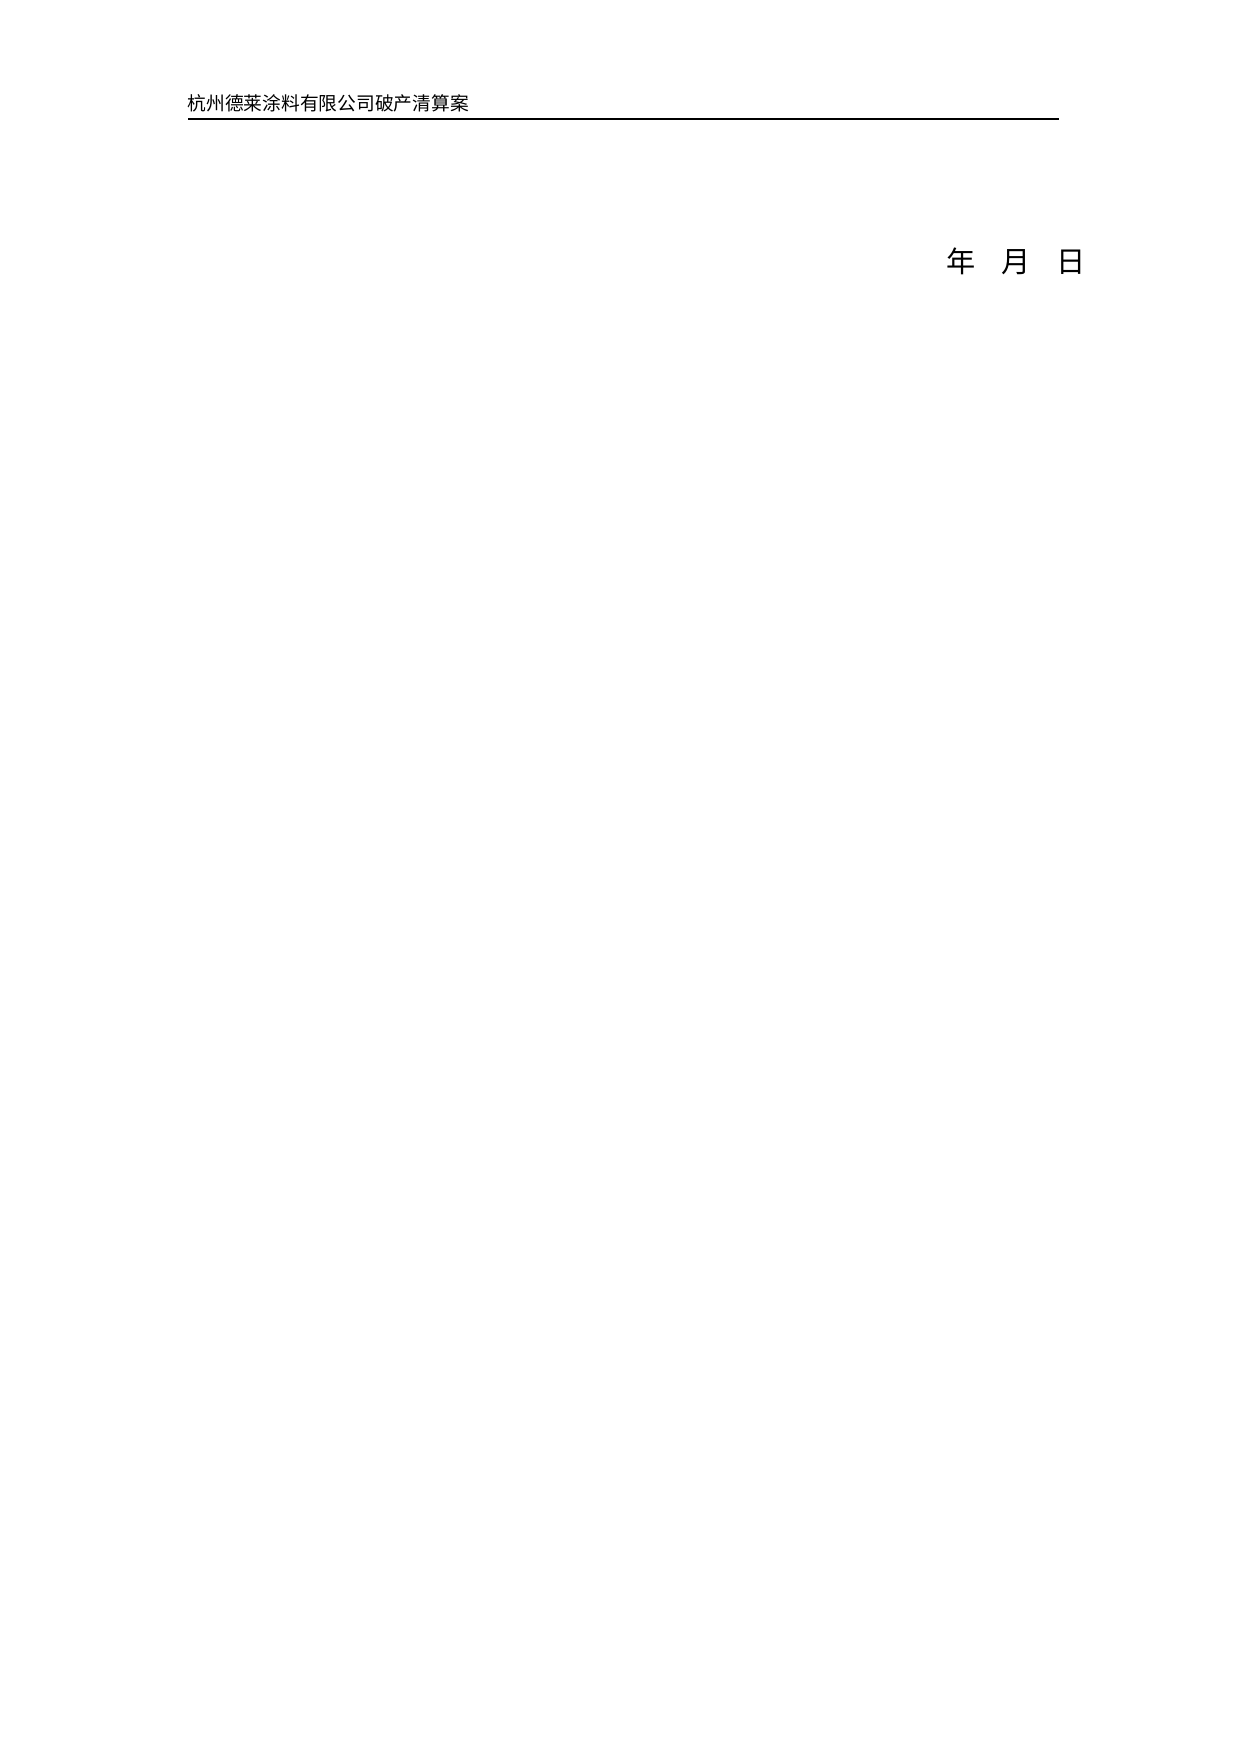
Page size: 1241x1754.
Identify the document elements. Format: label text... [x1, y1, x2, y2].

text 年 月 日 [562, 227, 1085, 292]
